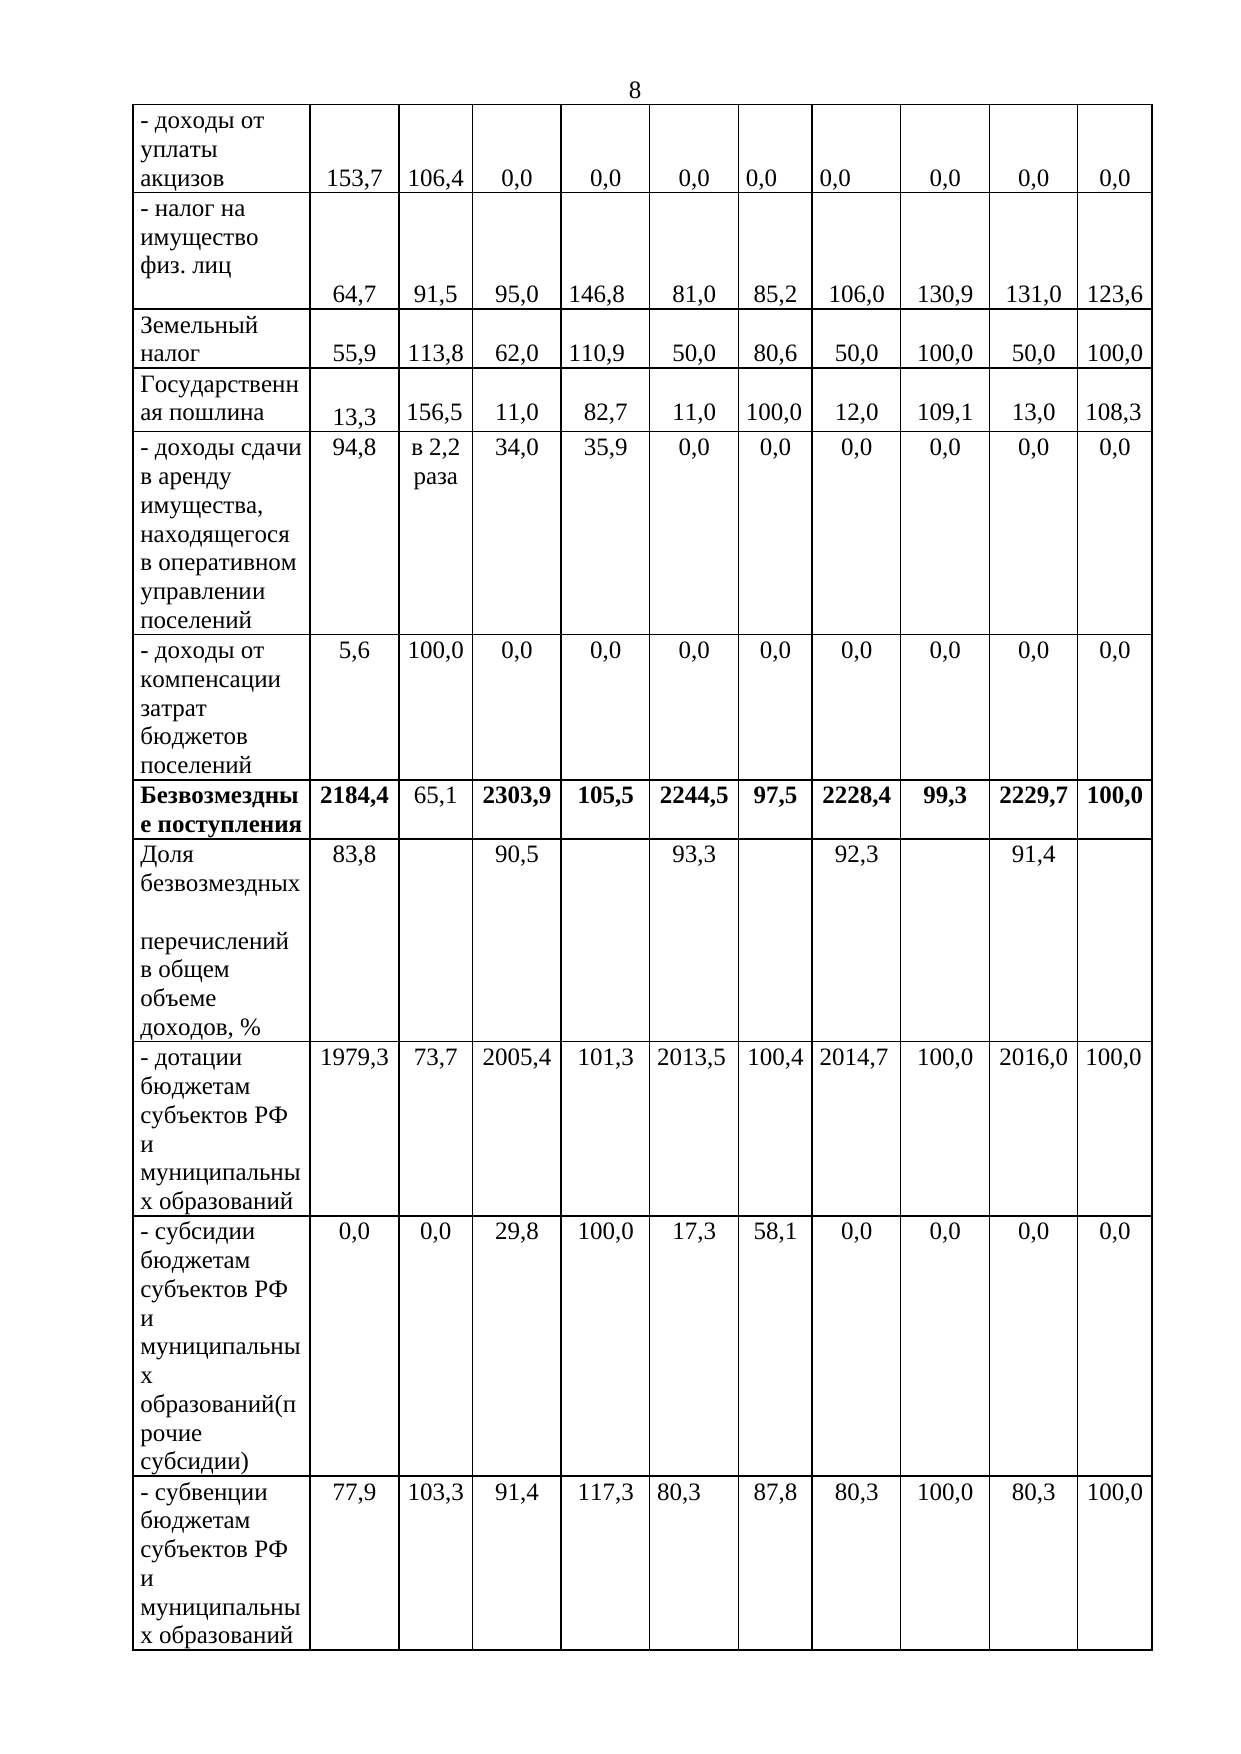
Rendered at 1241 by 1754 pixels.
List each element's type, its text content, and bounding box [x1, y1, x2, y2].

table_cell 100,0 [1078, 310, 1151, 367]
table_cell 0,0 [1078, 1217, 1151, 1475]
table_cell 11,0 [473, 369, 560, 431]
table_cell 2016,0 [990, 1042, 1077, 1215]
table_cell 92,3 [813, 840, 900, 1041]
table_cell 0,0 [813, 1217, 900, 1475]
table_cell 13,0 [990, 369, 1077, 431]
table_cell 93,3 [650, 840, 738, 1041]
table_cell 108,3 [1078, 369, 1151, 431]
table_cell 100,0 [1078, 1042, 1151, 1215]
table_cell 100,0 [1078, 1477, 1151, 1649]
table_cell 0,0 [901, 635, 989, 779]
table_cell 100,0 [1078, 781, 1151, 838]
table_cell 1979,3 [311, 1042, 398, 1215]
table_cell 100,0 [901, 310, 989, 367]
table_cell 90,5 [473, 840, 560, 1041]
table_cell 29,8 [473, 1217, 560, 1475]
table_cell 123,6 [1078, 193, 1151, 308]
table_cell 5,6 [311, 635, 398, 779]
table_cell 100,0 [901, 1477, 989, 1649]
table_cell - доходы от уплаты акцизов [134, 105, 309, 192]
table_cell 81,0 [650, 193, 738, 308]
table_cell 97,5 [739, 781, 811, 838]
table_cell 0,0 [562, 105, 649, 192]
table_cell 87,8 [739, 1477, 811, 1649]
table_cell 85,2 [739, 193, 811, 308]
table_cell 110,9 [562, 310, 649, 367]
table_cell - дотации бюджетам субъектов РФ и муниципальных образований [134, 1042, 309, 1215]
table_cell 50,0 [990, 310, 1077, 367]
table_cell 12,0 [813, 369, 900, 431]
table_cell 0,0 [562, 635, 649, 779]
table_cell 2303,9 [473, 781, 560, 838]
table_cell [739, 840, 811, 1041]
table_cell 2244,5 [650, 781, 738, 838]
table_cell 103,3 [400, 1477, 472, 1649]
table_cell 0,0 [400, 1217, 472, 1475]
table_cell [562, 840, 649, 1041]
table_cell Безвозмездные поступления [134, 781, 309, 838]
table_cell 0,0 [901, 105, 989, 192]
table_cell 0,0 [739, 635, 811, 779]
table_cell 131,0 [990, 193, 1077, 308]
table_cell 130,9 [901, 193, 989, 308]
table_cell 0,0 [739, 105, 811, 192]
table_cell 0,0 [901, 1217, 989, 1475]
table_cell 35,9 [562, 432, 649, 634]
table_cell 117,3 [562, 1477, 649, 1649]
table_cell 65,1 [400, 781, 472, 838]
table_cell 80,3 [990, 1477, 1077, 1649]
table_cell Земельный налог [134, 310, 309, 367]
table_cell 2005,4 [473, 1042, 560, 1215]
table_cell 0,0 [813, 105, 900, 192]
table_cell 55,9 [311, 310, 398, 367]
table_cell 2013,5 [650, 1042, 738, 1215]
table_cell 0,0 [1078, 105, 1151, 192]
table_cell 0,0 [311, 1217, 398, 1475]
table_cell 106,4 [400, 105, 472, 192]
table_cell 2229,7 [990, 781, 1077, 838]
table_cell 73,7 [400, 1042, 472, 1215]
table_cell 80,3 [813, 1477, 900, 1649]
table_cell 146,8 [562, 193, 649, 308]
table_cell 0,0 [473, 105, 560, 192]
table_cell 0,0 [650, 635, 738, 779]
table_cell Государственная пошлина [134, 369, 309, 431]
table_cell 2184,4 [311, 781, 398, 838]
table_cell 2014,7 [813, 1042, 900, 1215]
table_cell [1078, 840, 1151, 1041]
table_cell 0,0 [813, 635, 900, 779]
table_cell 100,4 [739, 1042, 811, 1215]
table_cell 113,8 [400, 310, 472, 367]
table_cell 0,0 [990, 105, 1077, 192]
table_cell в 2,2 раза [400, 432, 472, 634]
table_cell 0,0 [990, 432, 1077, 634]
table_cell 83,8 [311, 840, 398, 1041]
table_cell 91,5 [400, 193, 472, 308]
table_cell 95,0 [473, 193, 560, 308]
table_cell 99,3 [901, 781, 989, 838]
table_cell 17,3 [650, 1217, 738, 1475]
table_cell 62,0 [473, 310, 560, 367]
table_cell 0,0 [990, 635, 1077, 779]
table_cell 80,3 [650, 1477, 738, 1649]
table_cell 100,0 [901, 1042, 989, 1215]
table_cell - субсидии бюджетам субъектов РФ и муниципальных образований(прочие субсидии) [134, 1217, 309, 1475]
table_cell 109,1 [901, 369, 989, 431]
table_cell - доходы от компенсации затрат бюджетов поселений [134, 635, 309, 779]
table_cell 153,7 [311, 105, 398, 192]
table_cell 82,7 [562, 369, 649, 431]
table_cell Доля безвозмездных перечислений в общем объеме доходов, % [134, 840, 309, 1041]
table_cell 77,9 [311, 1477, 398, 1649]
table_cell 0,0 [739, 432, 811, 634]
table_cell 34,0 [473, 432, 560, 634]
table_cell 0,0 [813, 432, 900, 634]
table_cell 101,3 [562, 1042, 649, 1215]
table_cell 94,8 [311, 432, 398, 634]
table_cell 106,0 [813, 193, 900, 308]
table_cell 58,1 [739, 1217, 811, 1475]
table_cell 0,0 [901, 432, 989, 634]
table_cell 0,0 [650, 105, 738, 192]
table_cell 50,0 [813, 310, 900, 367]
table_cell 0,0 [990, 1217, 1077, 1475]
table_cell [901, 840, 989, 1041]
table_cell 50,0 [650, 310, 738, 367]
table_cell 91,4 [473, 1477, 560, 1649]
table_cell 13,3 [311, 369, 398, 431]
table_cell - субвенции бюджетам субъектов РФ и муниципальных образований [134, 1477, 309, 1649]
table_cell [400, 840, 472, 1041]
table_cell 100,0 [739, 369, 811, 431]
table_cell 11,0 [650, 369, 738, 431]
table_cell 2228,4 [813, 781, 900, 838]
table_cell 64,7 [311, 193, 398, 308]
table_cell 91,4 [990, 840, 1077, 1041]
table_cell 0,0 [650, 432, 738, 634]
table_cell - доходы сдачи в аренду имущества, находящегося в оперативном управлении поселений [134, 432, 309, 634]
table_cell 0,0 [1078, 635, 1151, 779]
table_cell 100,0 [562, 1217, 649, 1475]
table_cell 0,0 [1078, 432, 1151, 634]
table_cell 100,0 [400, 635, 472, 779]
table_cell - налог на имущество физ. лиц [134, 193, 309, 308]
table_cell 80,6 [739, 310, 811, 367]
table_cell 105,5 [562, 781, 649, 838]
table_cell 156,5 [400, 369, 472, 431]
table_cell 0,0 [473, 635, 560, 779]
